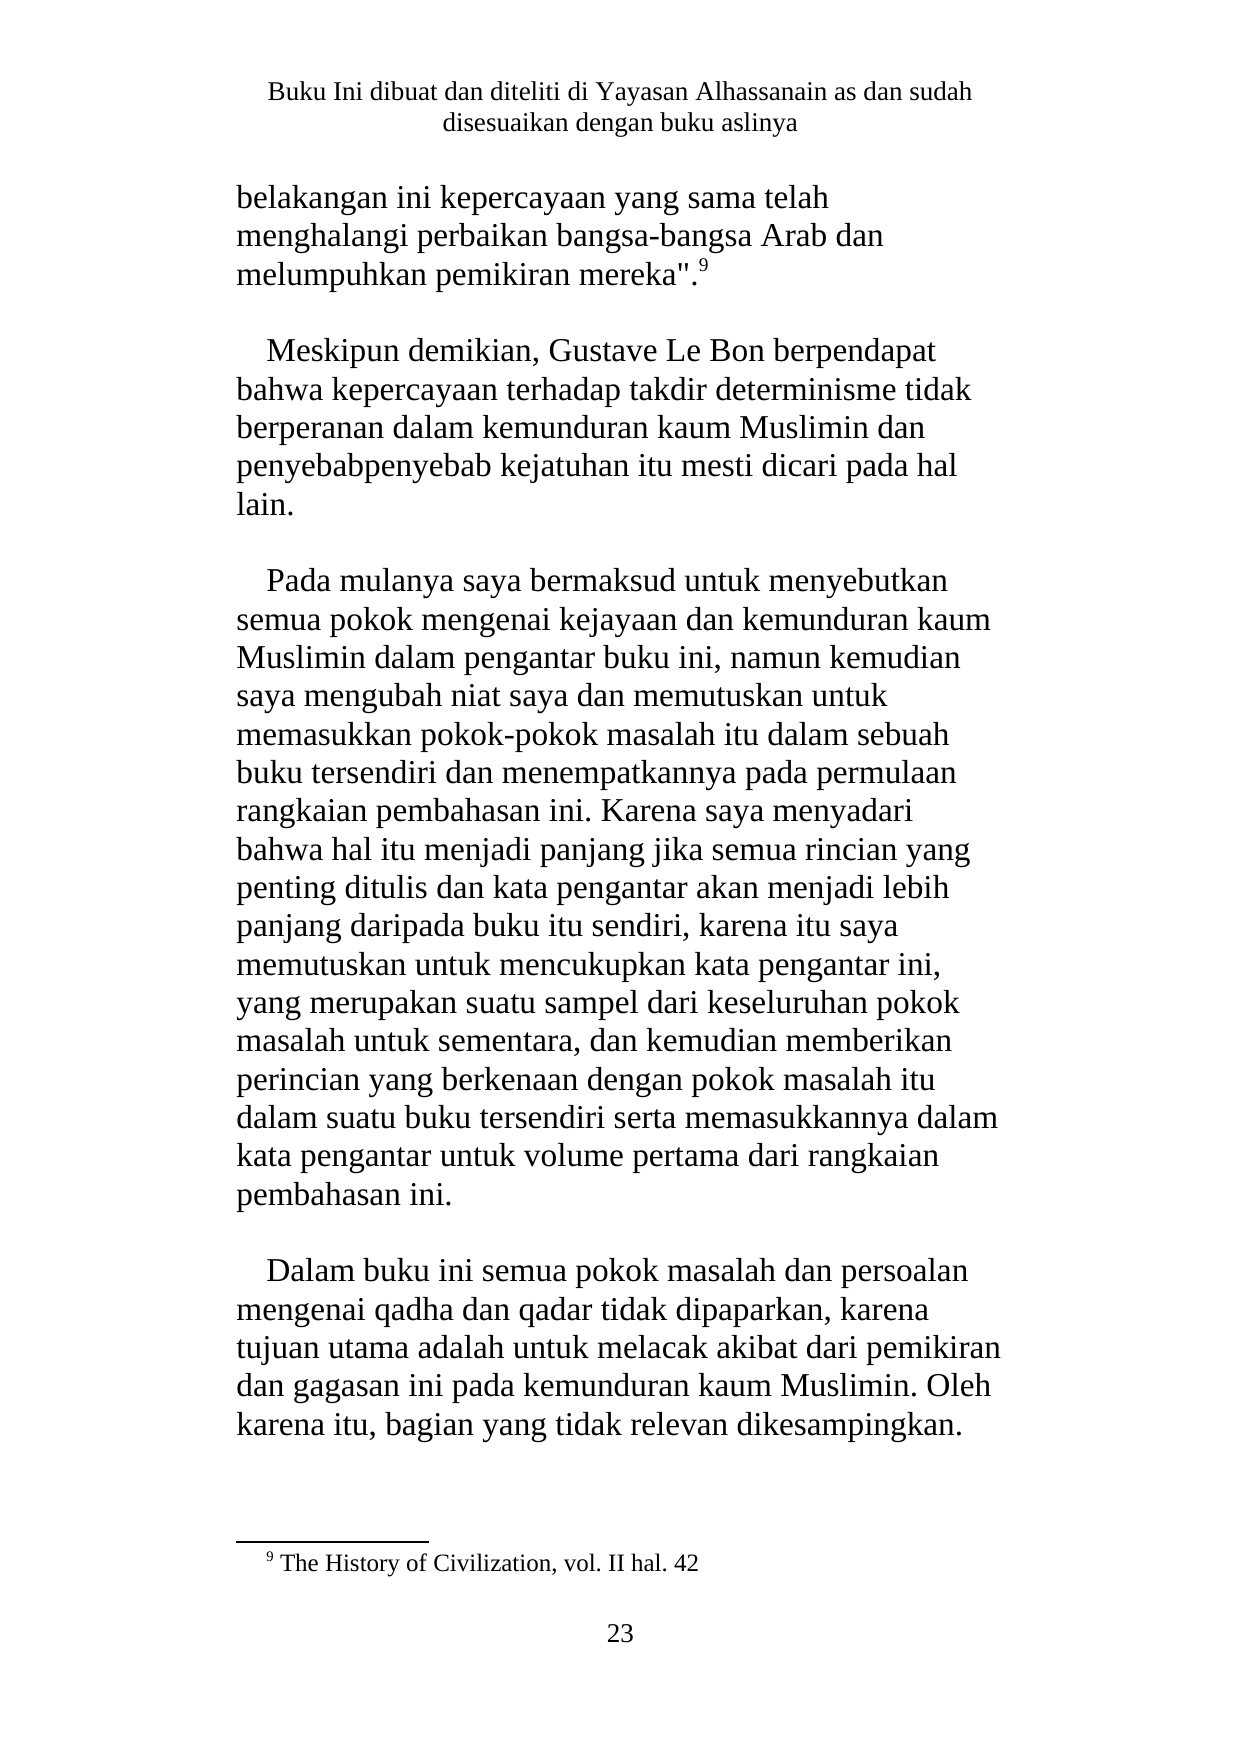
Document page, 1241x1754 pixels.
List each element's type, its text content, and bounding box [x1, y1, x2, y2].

text Meskipun demikian, Gustave Le Bon berpendapat bahwa kepercayaan terhadap takdir determinisme tidak berperanan dalam kemunduran kaum Muslimin dan penyebabpenyebab kejatuhan itu mesti dicari pada hal lain. [236, 331, 1004, 522]
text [236, 177, 1004, 292]
text Dalam buku ini semua pokok masalah dan persoalan mengenai qadha dan qadar tidak dipaparkan, karena tujuan utama adalah untuk melacak akibat dari pemikiran dan gagasan ini pada kemunduran kaum Muslimin. Oleh karena itu, bagian yang tidak relevan dikesampingkan. [236, 1251, 1004, 1442]
text Pada mulanya saya bermaksud untuk menyebutkan semua pokok mengenai kejayaan dan kemunduran kaum Muslimin dalam pengantar buku ini, namun kemudian saya mengubah niat saya dan memutuskan untuk memasukkan pokok-pokok masalah itu dalam sebuah buku tersendiri dan menempatkannya pada permulaan rangkaian pembahasan ini. Karena saya menyadari bahwa hal itu menjadi panjang jika semua rincian yang penting ditulis dan kata pengantar akan menjadi lebih panjang daripada buku itu sendiri, karena itu saya memutuskan untuk mencukupkan kata pengantar ini, yang merupakan suatu sampel dari keseluruhan pokok masalah untuk sementara, dan kemudian memberikan perincian yang berkenaan dengan pokok masalah itu dalam suatu buku tersendiri serta memasukkannya dalam kata pengantar untuk volume pertama dari rangkaian pembahasan ini. [236, 561, 1004, 1212]
